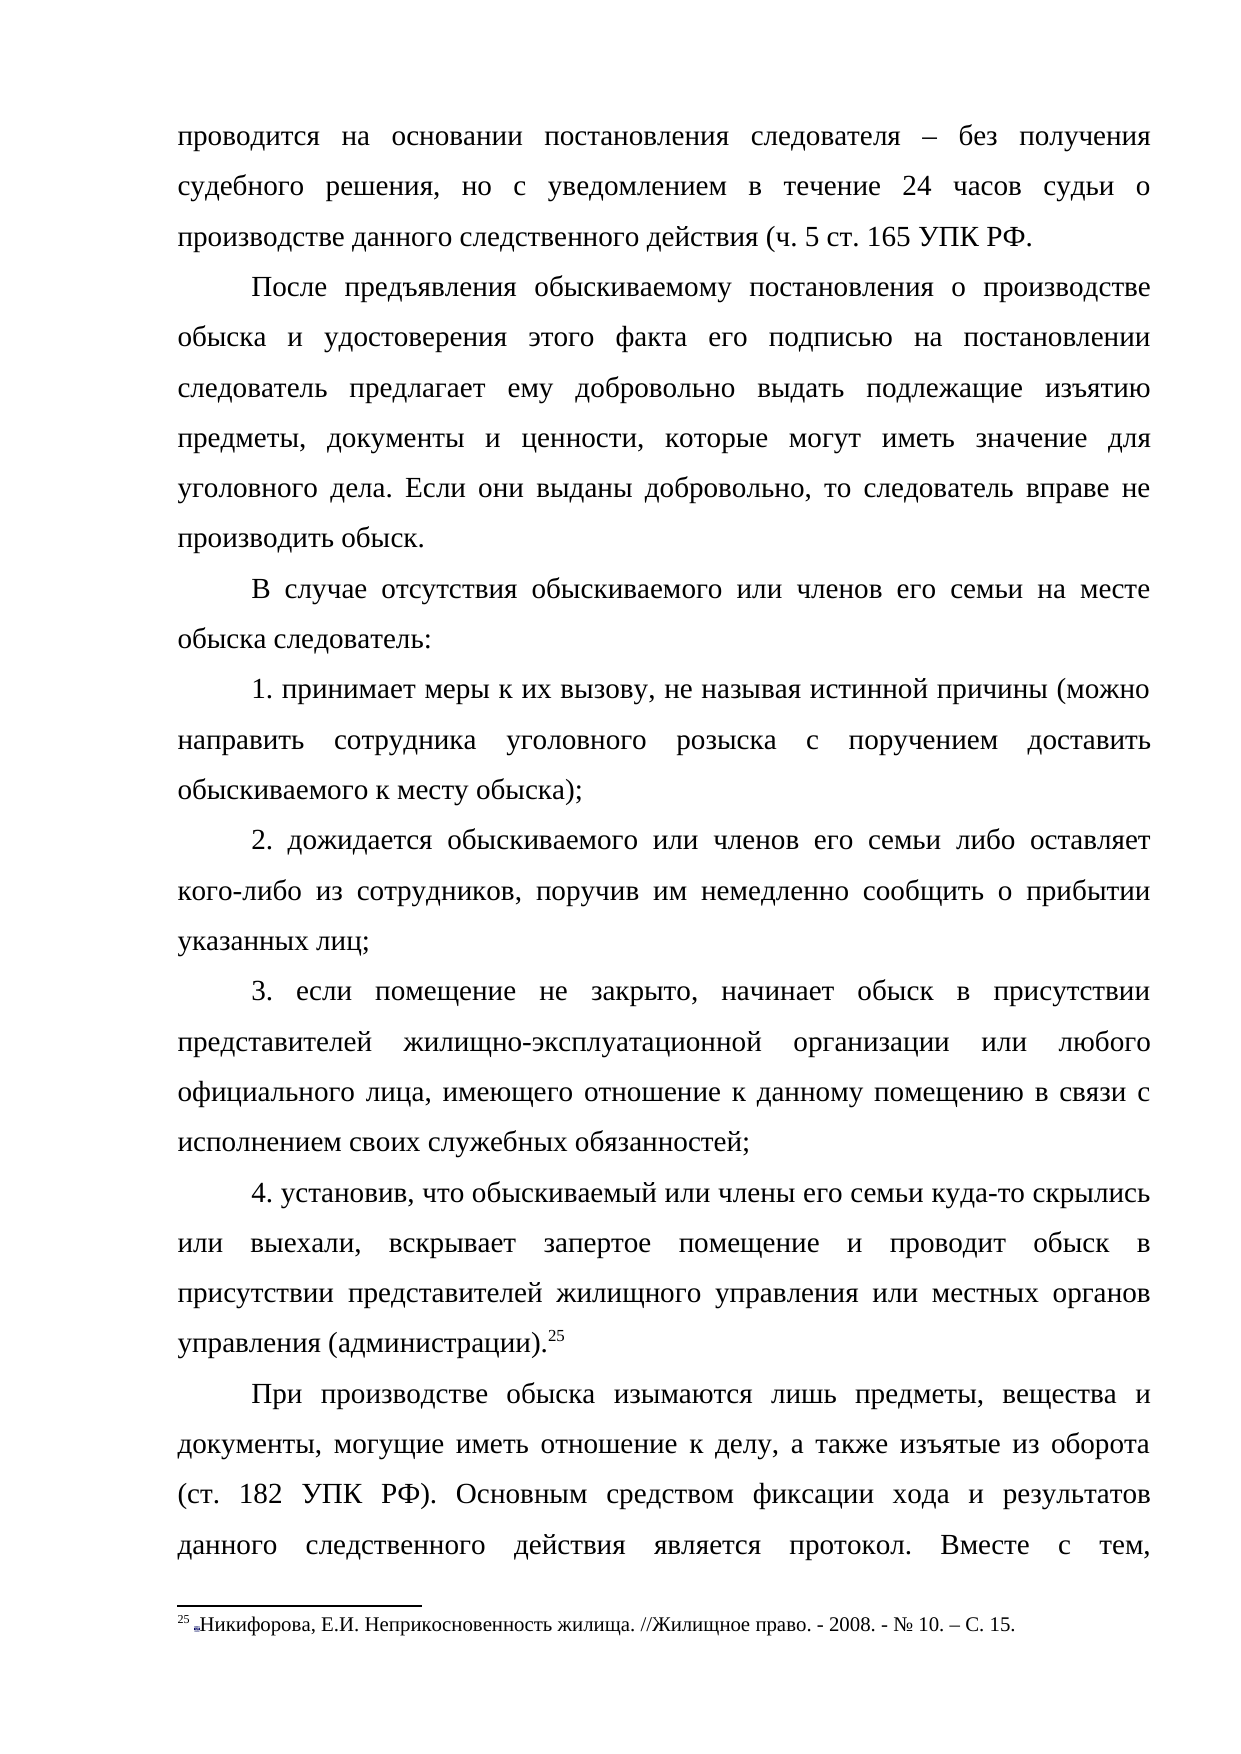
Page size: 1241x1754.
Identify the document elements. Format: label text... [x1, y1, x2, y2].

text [177, 118, 1152, 252]
text В случае отсутствия обыскиваемого или членов его семьи на месте обыска следователь: [177, 571, 1152, 655]
text 2. дожидается обыскиваемого или членов его семьи либо оставляет кого-либо из сотрудников, поручив им немедленно сообщить о прибытии указанных лиц; [177, 822, 1152, 957]
text 3. если помещение не закрыто, начинает обыск в присутствии представителей жилищно-эксплуатационной организации или любого официального лица, имеющего отношение к данному помещению в связи с исполнением своих служебных обязанностей; [177, 973, 1152, 1158]
text 1. принимает меры к их вызову, не называя истинной причины (можно направить сотрудника уголовного розыска с поручением доставить обыскиваемого к месту обыска); [177, 672, 1152, 806]
text После предъявления обыскиваемому постановления о производстве обыска и удостоверения этого факта его подписью на постановлении следователь предлагает ему добровольно выдать подлежащие изъятию предметы, документы и ценности, которые могут иметь значение для уголовного дела. Если они выданы добровольно, то следователь вправе не производить обыск. [177, 269, 1152, 554]
text 4. установив, что обыскиваемый или члены его семьи куда-то скрылись или выехали, вскрывает запертое помещение и проводит обыск в присутствии представителей жилищного управления или местных органов управления (администрации). [177, 1175, 1152, 1359]
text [177, 1376, 1152, 1560]
